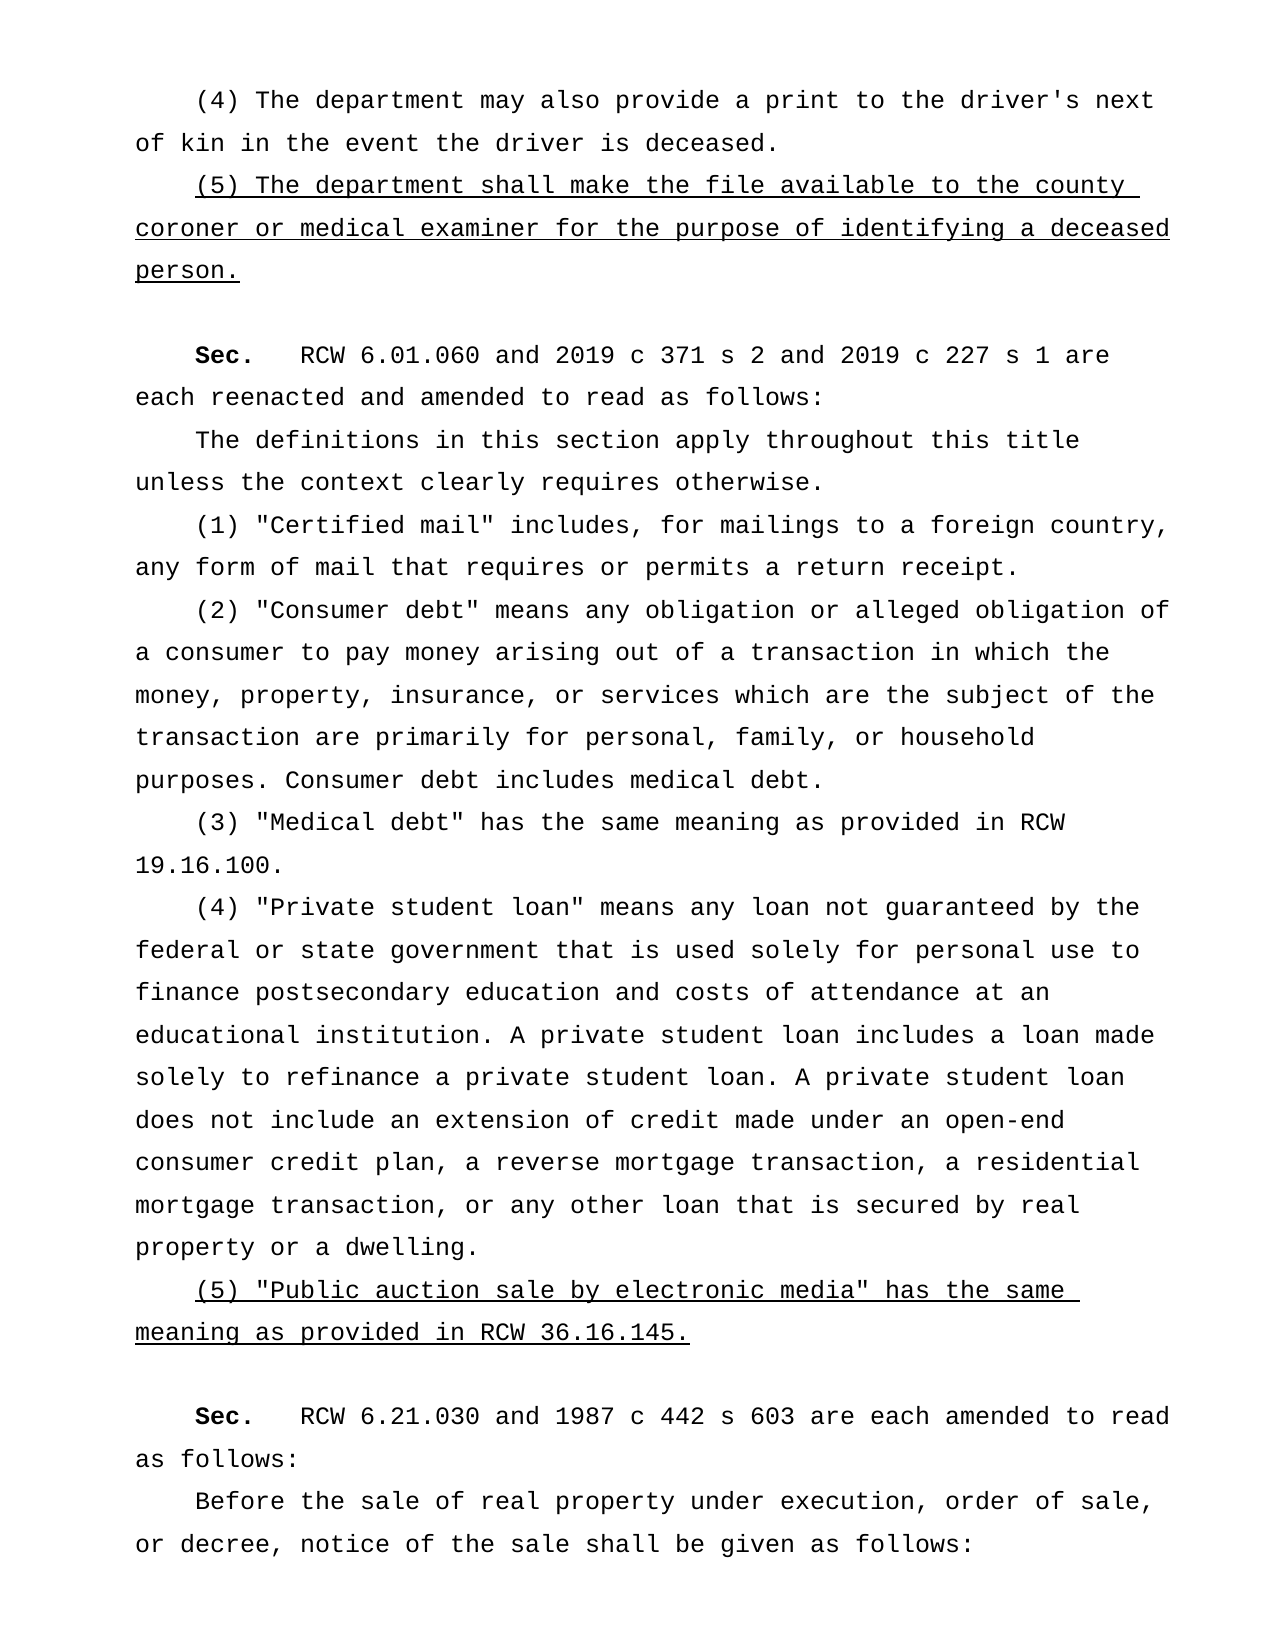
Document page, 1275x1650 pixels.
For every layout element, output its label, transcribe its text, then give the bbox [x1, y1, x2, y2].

text The definitions in this section apply throughout this title unless the context clearly requires otherwise. [135, 414, 1170, 499]
text (1) "Certified mail" includes, for mailings to a foreign country, any form of mail that requires or permits a return receipt. [135, 499, 1170, 584]
text (2) "Consumer debt" means any obligation or alleged obligation of a consumer to pay money arising out of a transaction in which the money, property, insurance, or services which are the subject of the transaction are primarily for personal, family, or household purposes. Consumer debt includes medical debt. [135, 584, 1170, 797]
text (5) The department shall make the file available to the county coroner or medical examiner for the purpose of identifying a deceased person. [135, 240, 1170, 287]
text (4) The department may also provide a print to the driver's next of kin in the event the driver is deceased. [135, 75, 1170, 160]
text Sec. RCW 6.21.030 and 1987 c 442 s 603 are each amended to read as follows: [135, 1391, 1170, 1476]
text (5) The department shall make the file available to the county coroner or medical examiner for the purpose of identifying a deceased person. [135, 160, 1170, 239]
text Sec. RCW 6.01.060 and 2019 c 371 s 2 and 2019 c 227 s 1 are each reenacted and amended to read as follows: [135, 329, 1170, 414]
text (3) "Medical debt" has the same meaning as provided in RCW 19.16.100. [135, 797, 1170, 882]
text Before the sale of real property under execution, order of sale, or decree, notice of the sale shall be given as follows: [135, 1476, 1170, 1561]
text (4) "Private student loan" means any loan not guaranteed by the federal or state government that is used solely for personal use to finance postsecondary education and costs of attendance at an educational institution. A private student loan includes a loan made solely to refinance a private student loan. A private student loan does not include an extension of credit made under an open-end consumer credit plan, a reverse mortgage transaction, a residential mortgage transaction, or any other loan that is secured by real property or a dwelling. [135, 882, 1170, 1264]
text (5) "Public auction sale by electronic media" has the same meaning as provided in RCW 36.16.145. [135, 1264, 1170, 1349]
